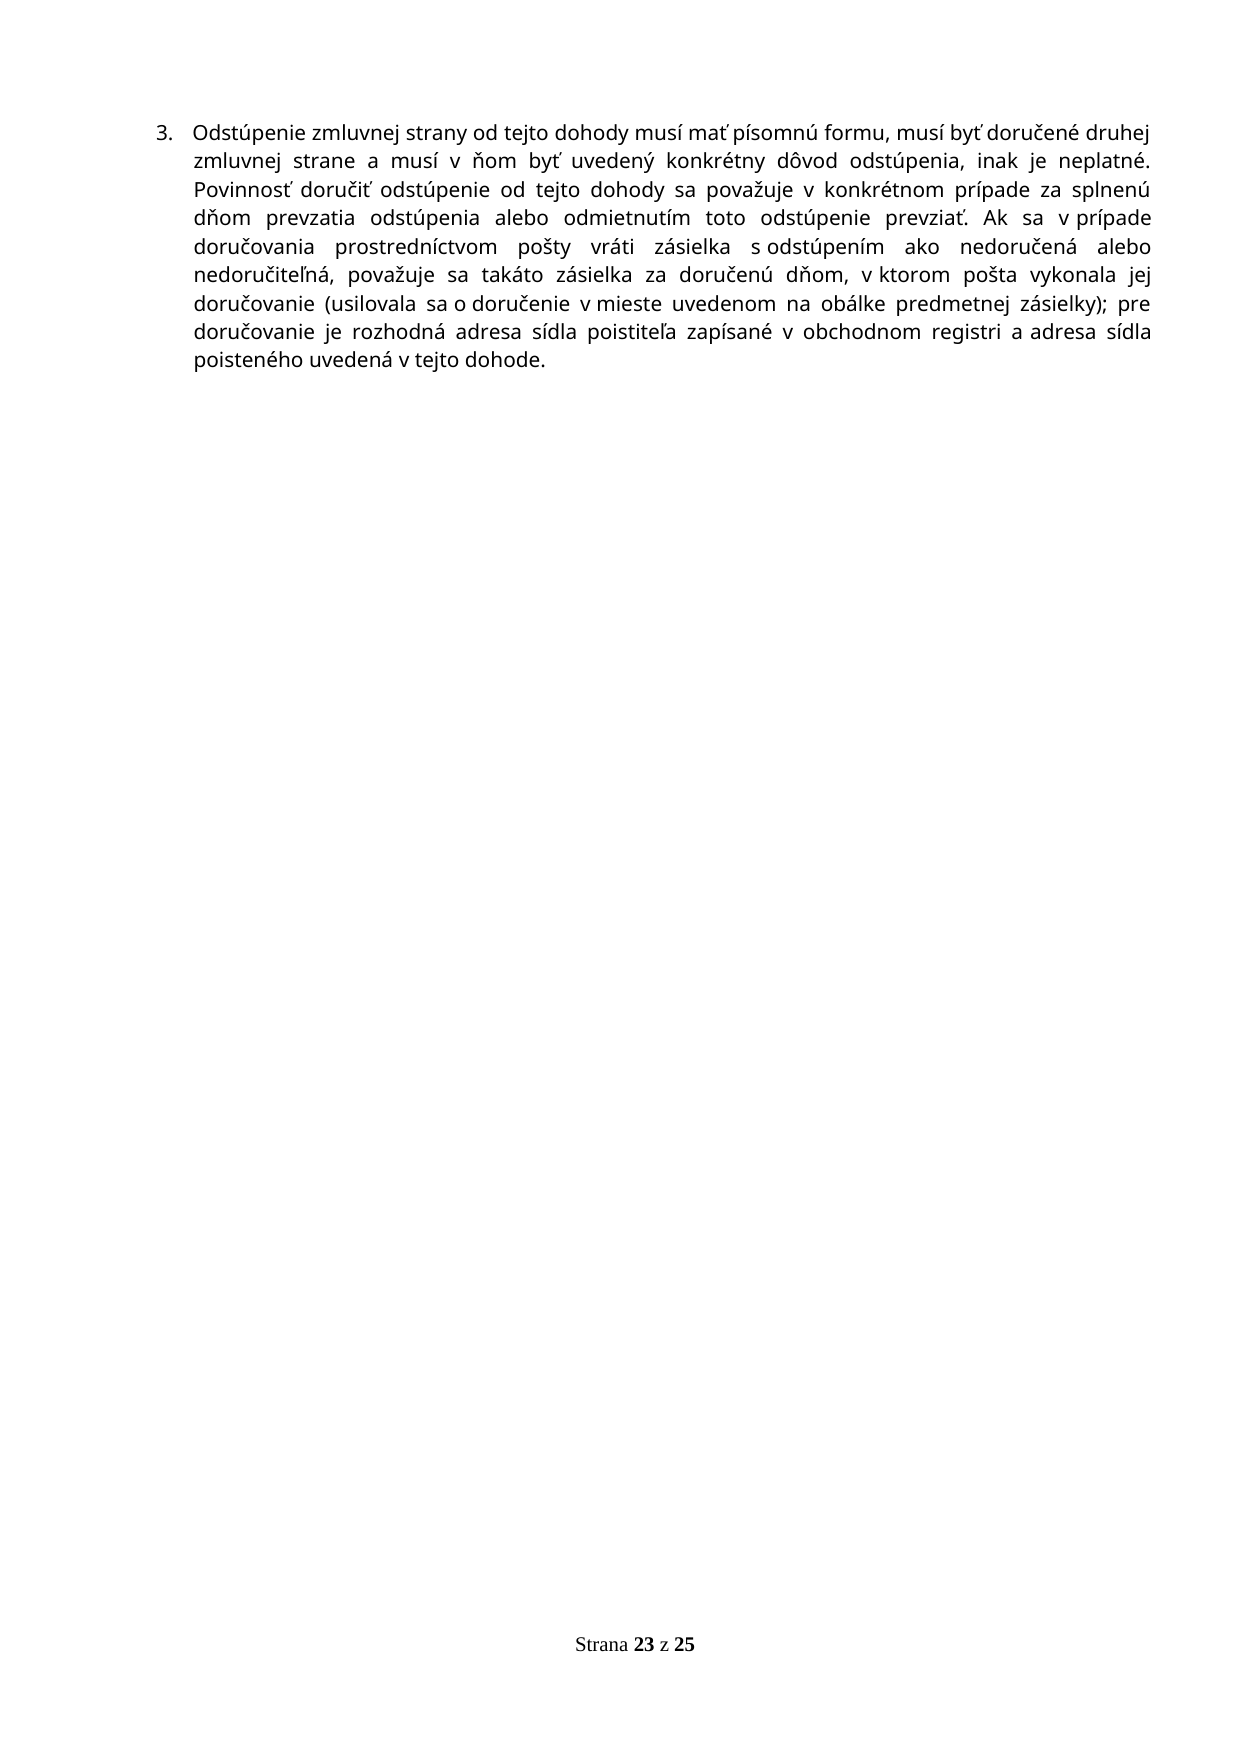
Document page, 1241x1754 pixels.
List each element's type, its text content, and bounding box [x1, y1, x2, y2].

list Odstúpenie zmluvnej strany od tejto dohody musí mať písomnú formu, musí byť doručené druhej zmluvnej strane a musí v ňom byť uvedený konkrétny dôvod odstúpenia, inak je neplatné. Povinnosť doručiť odstúpenie od tejto dohody sa považuje v konkrétnom prípade za splnenú dňom prevzatia odstúpenia alebo odmietnutím toto odstúpenie prevziať. Ak sa v prípade doručovania prostredníctvom pošty vráti zásielka s odstúpením ako nedoručená alebo nedoručiteľná, považuje sa takáto zásielka za doručenú dňom, v ktorom pošta vykonala jej doručovanie (usilovala sa o doručenie v mieste uvedenom na obálke predmetnej zásielky); pre doručovanie je rozhodná adresa sídla poistiteľa zapísané v obchodnom registri a adresa sídla poisteného uvedená v tejto dohode. [156, 118, 1152, 374]
